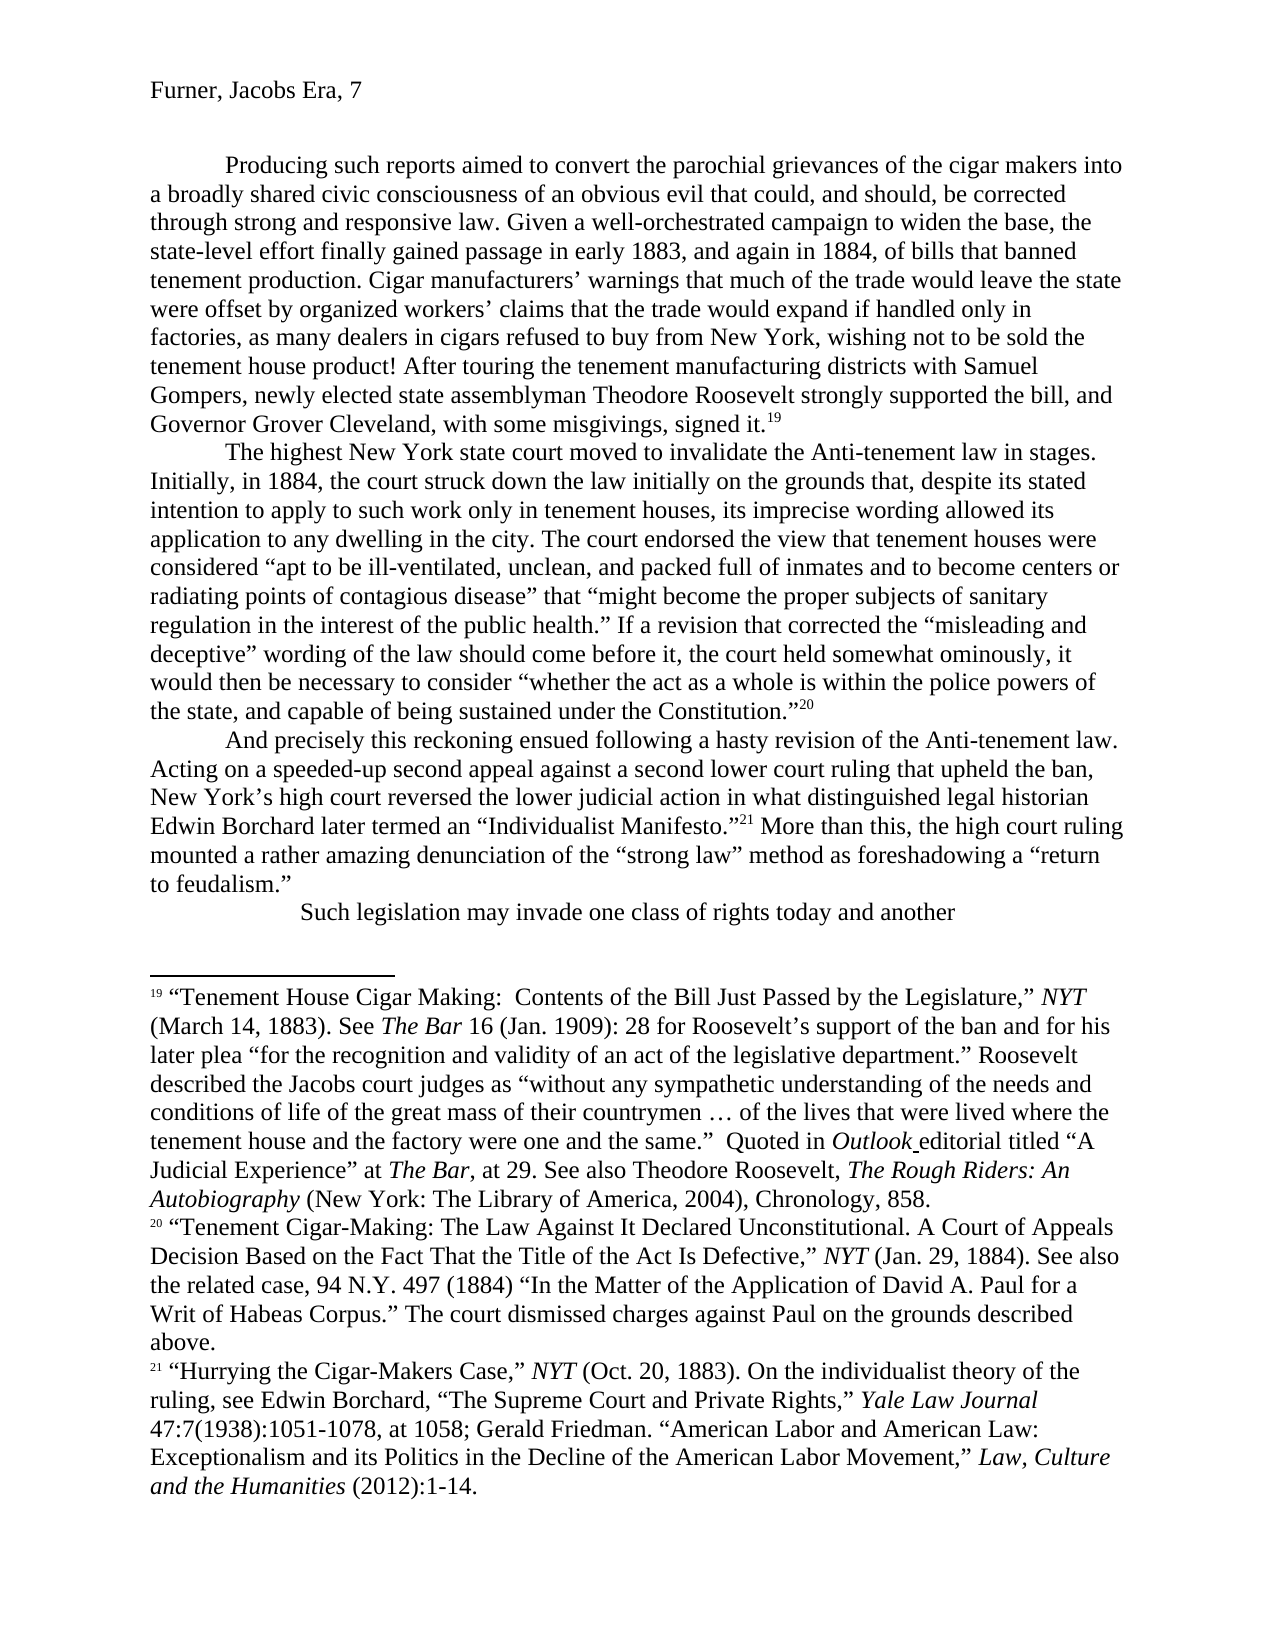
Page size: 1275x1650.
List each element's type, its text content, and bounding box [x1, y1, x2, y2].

text Such legislation may invade one class of rights today and another [150, 897, 1125, 926]
text And precisely this reckoning ensued following a hasty revision of the Anti-tenement law. Acting on a speeded-up second appeal against a second lower court ruling that upheld the ban, New York’s high court reversed the lower judicial action in what distinguished legal historian Edwin Borchard later termed an “Individualist Manifesto.” More than this, the high court ruling mounted a rather amazing denunciation of the “strong law” method as foreshadowing a “return to feudalism.” [150, 725, 1125, 897]
text Producing such reports aimed to convert the parochial grievances of the cigar makers into a broadly shared civic consciousness of an obvious evil that could, and should, be corrected through strong and responsive law. Given a well-orchestrated campaign to widen the base, the state-level effort finally gained passage in early 1883, and again in 1884, of bills that banned tenement production. Cigar manufacturers’ warnings that much of the trade would leave the state were offset by organized workers’ claims that the trade would expand if handled only in factories, as many dealers in cigars refused to buy from New York, wishing not to be sold the tenement house product! After touring the tenement manufacturing districts with Samuel Gompers, newly elected state assemblyman Theodore Roosevelt strongly supported the bill, and Governor Grover Cleveland, with some misgivings, signed it. [150, 150, 1125, 437]
text The highest New York state court moved to invalidate the Anti-tenement law in stages. Initially, in 1884, the court struck down the law initially on the grounds that, despite its stated intention to apply to such work only in tenement houses, its imprecise wording allowed its application to any dwelling in the city. The court endorsed the view that tenement houses were considered “apt to be ill-ventilated, unclean, and packed full of inmates and to become centers or radiating points of contagious disease” that “might become the proper subjects of sanitary regulation in the interest of the public health.” If a revision that corrected the “misleading and deceptive” wording of the law should come before it, the court held somewhat ominously, it would then be necessary to consider “whether the act as a whole is within the police powers of the state, and capable of being sustained under the Constitution.” [150, 437, 1125, 725]
